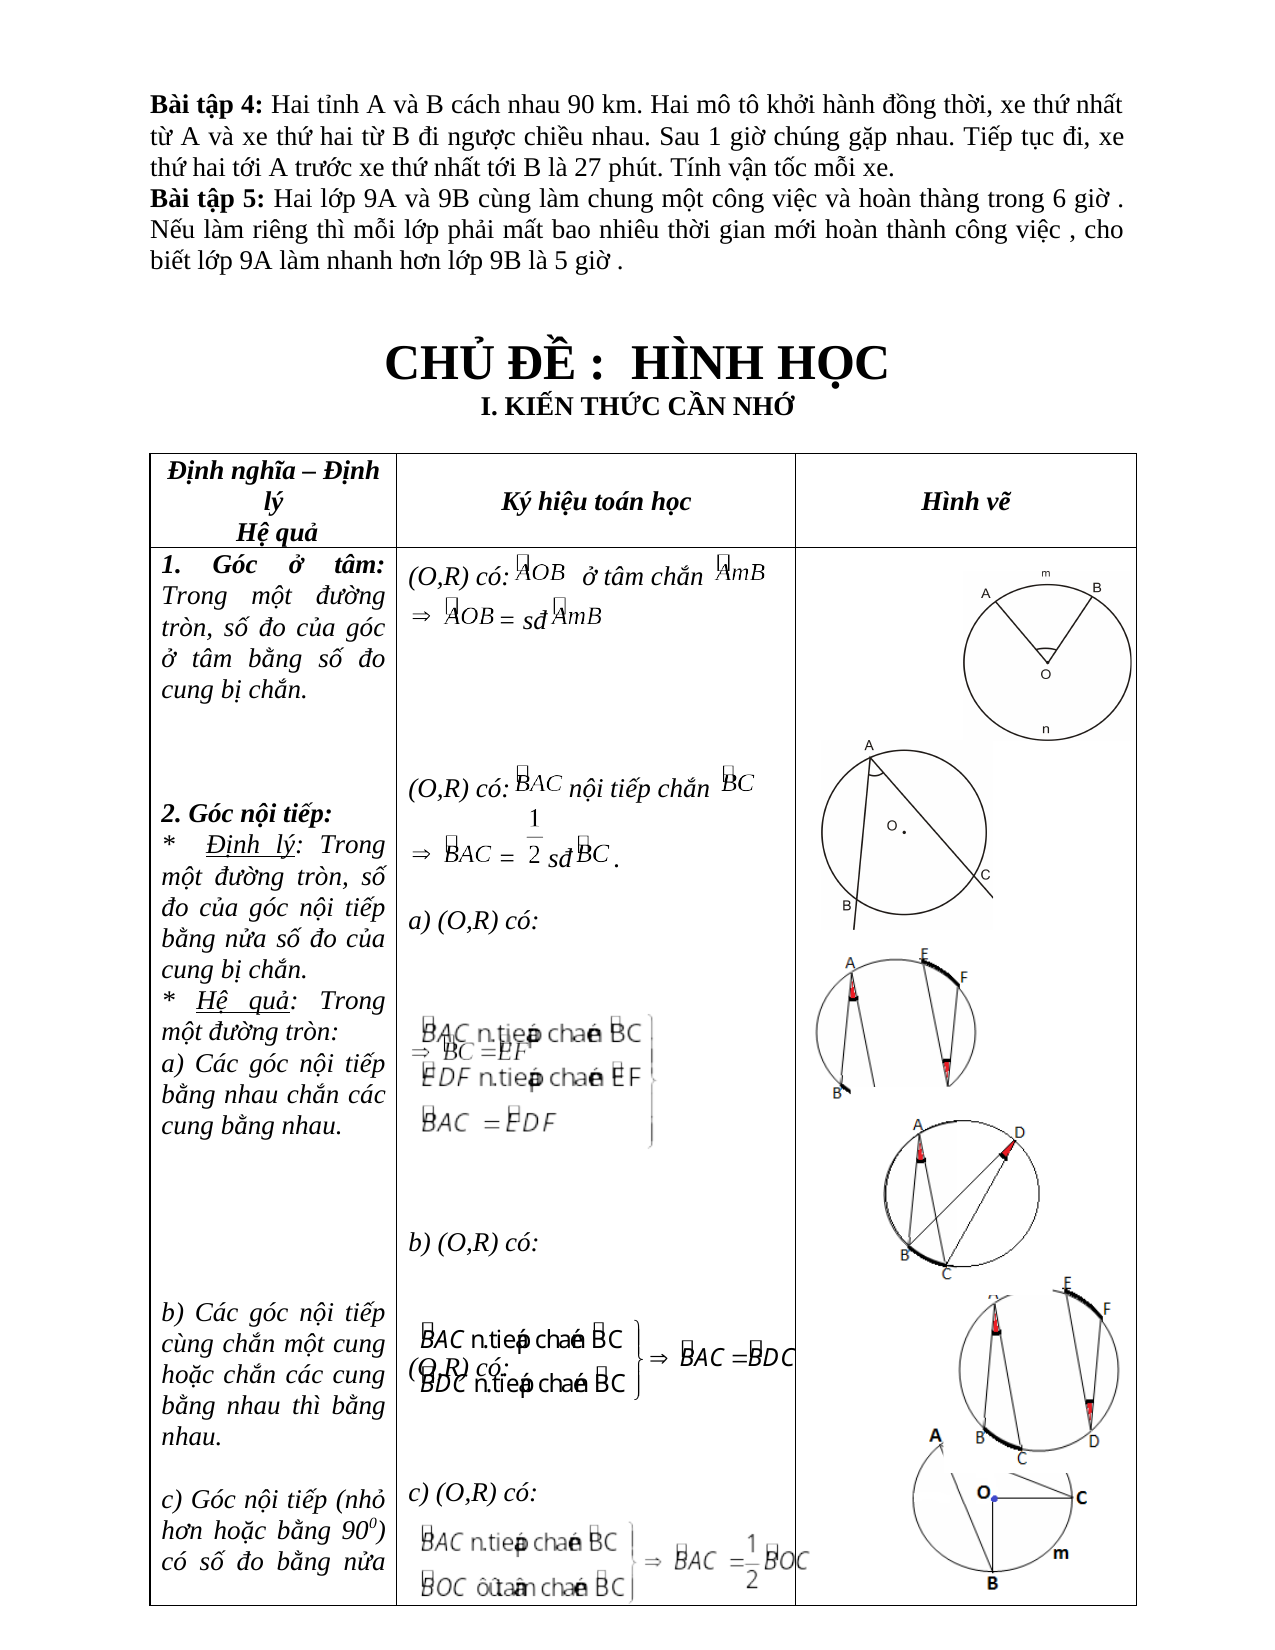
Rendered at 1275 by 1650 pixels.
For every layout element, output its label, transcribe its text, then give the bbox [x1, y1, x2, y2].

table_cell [397, 548, 795, 1604]
text CHỦ ĐỀ : HÌNH HỌC [150, 333, 1125, 391]
table_header Ký hiệu toán học [397, 454, 795, 547]
picture [821, 571, 1132, 930]
text Bài tập 5: Hai lớp 9A và 9B cùng làm chung một công việc và hoàn thàng trong 6 giờ . Nếu làm riêng thì mỗi lớp phải mất bao nhiêu thời gian mới hoàn thành công việc , cho biết lớp 9A làm nhanh hơn lớp 9B là 5 giờ . [150, 182, 1125, 276]
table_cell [151, 548, 396, 1604]
text I. KIẾN THỨC CẦN NHỚ [150, 391, 1125, 422]
table_cell [796, 548, 1136, 1604]
table_header Hình vẽ [796, 454, 1136, 547]
text Bài tập 4: Hai tỉnh A và B cách nhau 90 km. Hai mô tô khởi hành đồng thời, xe thứ nhất từ A và xe thứ hai từ B đi ngược chiều nhau. Sau 1 giờ chúng gặp nhau. Tiếp tục đi, xe thứ hai tới A trước xe thứ nhất tới B là 27 phút. Tính vận tốc mỗi xe. [150, 89, 1125, 182]
table_header Định nghĩa – Định lý Hệ quả [151, 454, 396, 547]
picture [800, 944, 1136, 1605]
